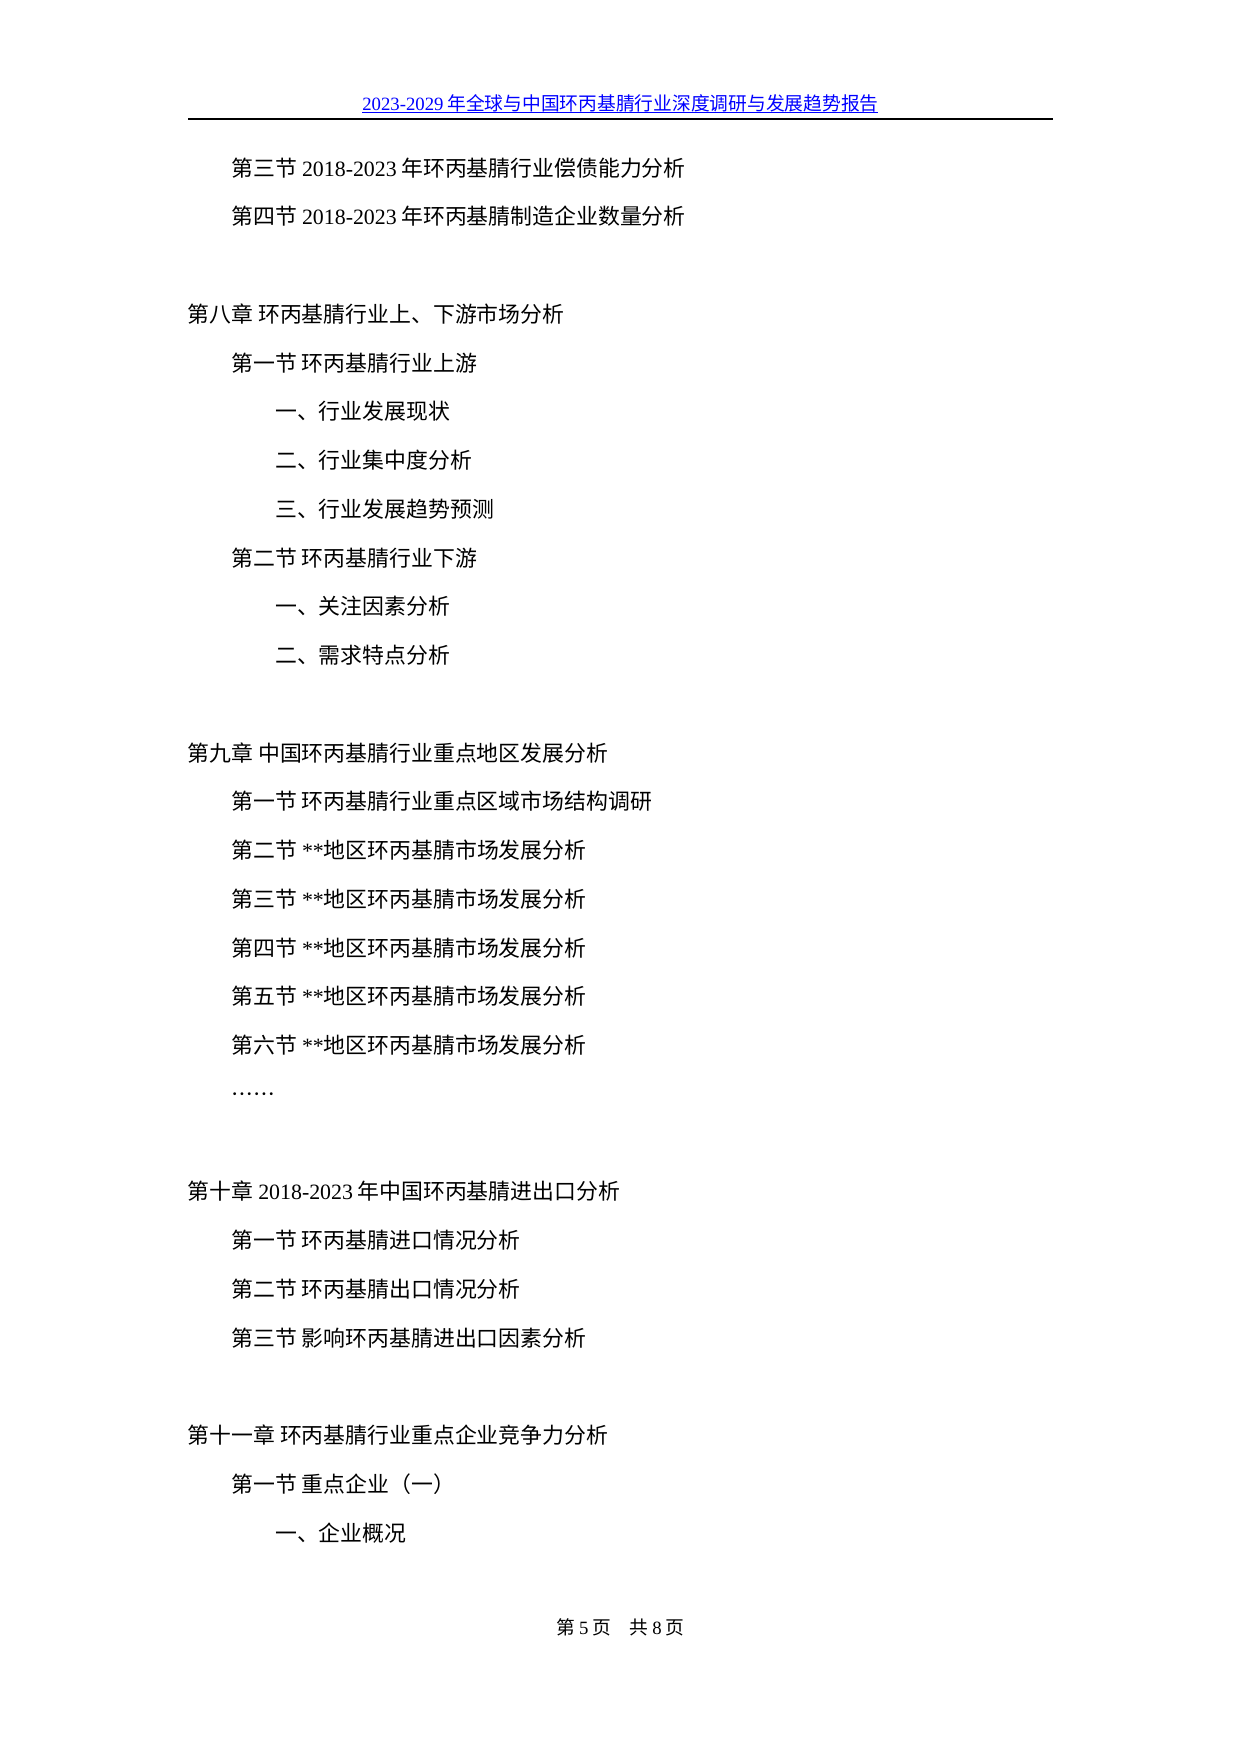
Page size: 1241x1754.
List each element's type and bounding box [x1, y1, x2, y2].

text [187, 150, 1053, 1548]
